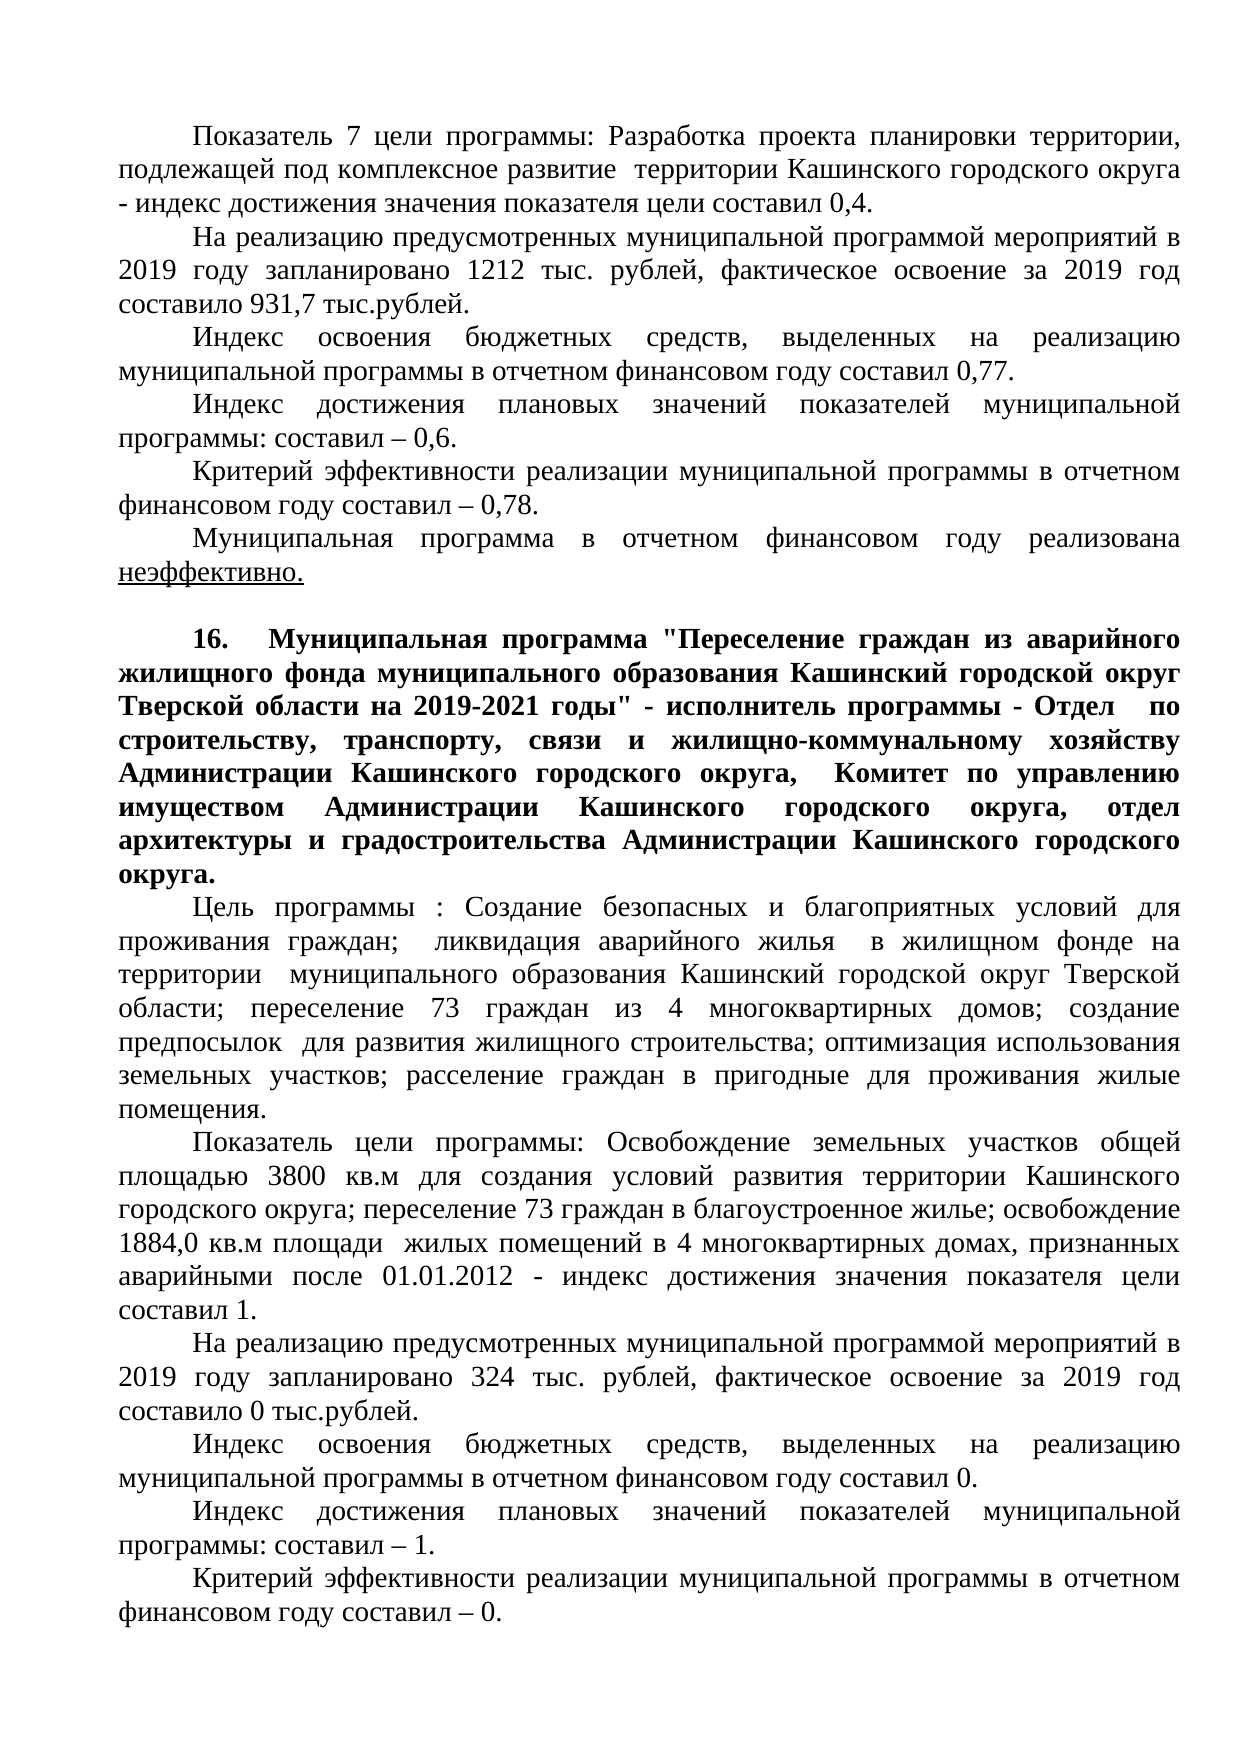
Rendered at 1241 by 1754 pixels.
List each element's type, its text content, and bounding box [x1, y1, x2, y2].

text Показатель цели программы: Освобождение земельных участков общей площадью 3800 кв.м для создания условий развития территории Кашинского городского округа; переселение 73 граждан в благоустроенное жилье; освобождение 1884,0 кв.м площади жилых помещений в 4 многоквартирных домах, признанных аварийными после 01.01.2012 - индекс достижения значения показателя цели составил 1. [118, 1124, 1181, 1326]
list Муниципальная программа "Переселение граждан из аварийного жилищного фонда муниципального образования Кашинский городской округ Тверской области на 2019-2021 годы" - исполнитель программы - Отдел по строительству, транспорту, связи и жилищно-коммунальному хозяйству Администрации Кашинского городского округа, Комитет по управлению имуществом Администрации Кашинского городского округа, отдел архитектуры и градостроительства Администрации Кашинского городского округа. [118, 621, 1181, 889]
text На реализацию предусмотренных муниципальной программой мероприятий в 2019 году запланировано 1212 тыс. рублей, фактическое освоение за 2019 год составило 931,7 тыс.рублей. [118, 219, 1181, 319]
text Индекс освоения бюджетных средств, выделенных на реализацию муниципальной программы в отчетном финансовом году составил 0,77. [118, 319, 1181, 386]
title Муниципальная программа в отчетном финансовом году реализована неэффективно. [118, 521, 1181, 588]
text Индекс достижения плановых значений показателей муниципальной программы: составил – 1. [118, 1493, 1181, 1560]
title Цель программы : Создание безопасных и благоприятных условий для проживания граждан; ликвидация аварийного жилья в жилищном фонде на территории муниципального образования Кашинский городской округ Тверской области; переселение 73 граждан из 4 многоквартирных домов; создание предпосылок для развития жилищного строительства; оптимизация использования земельных участков; расселение граждан в пригодные для проживания жилые помещения. [118, 889, 1181, 1124]
title Критерий эффективности реализации муниципальной программы в отчетном финансовом году составил – 0. [118, 1560, 1181, 1627]
text Индекс освоения бюджетных средств, выделенных на реализацию муниципальной программы в отчетном финансовом году составил 0. [118, 1426, 1181, 1493]
text Показатель 7 цели программы: Разработка проекта планировки территории, подлежащей под комплексное развитие территории Кашинского городского округа - индекс достижения значения показателя цели составил 0,4. [118, 118, 1181, 219]
text Индекс достижения плановых значений показателей муниципальной программы: составил – 0,6. [118, 386, 1181, 453]
text На реализацию предусмотренных муниципальной программой мероприятий в 2019 году запланировано 324 тыс. рублей, фактическое освоение за 2019 год составило 0 тыс.рублей. [118, 1326, 1181, 1426]
title Критерий эффективности реализации муниципальной программы в отчетном финансовом году составил – 0,78. [118, 453, 1181, 521]
